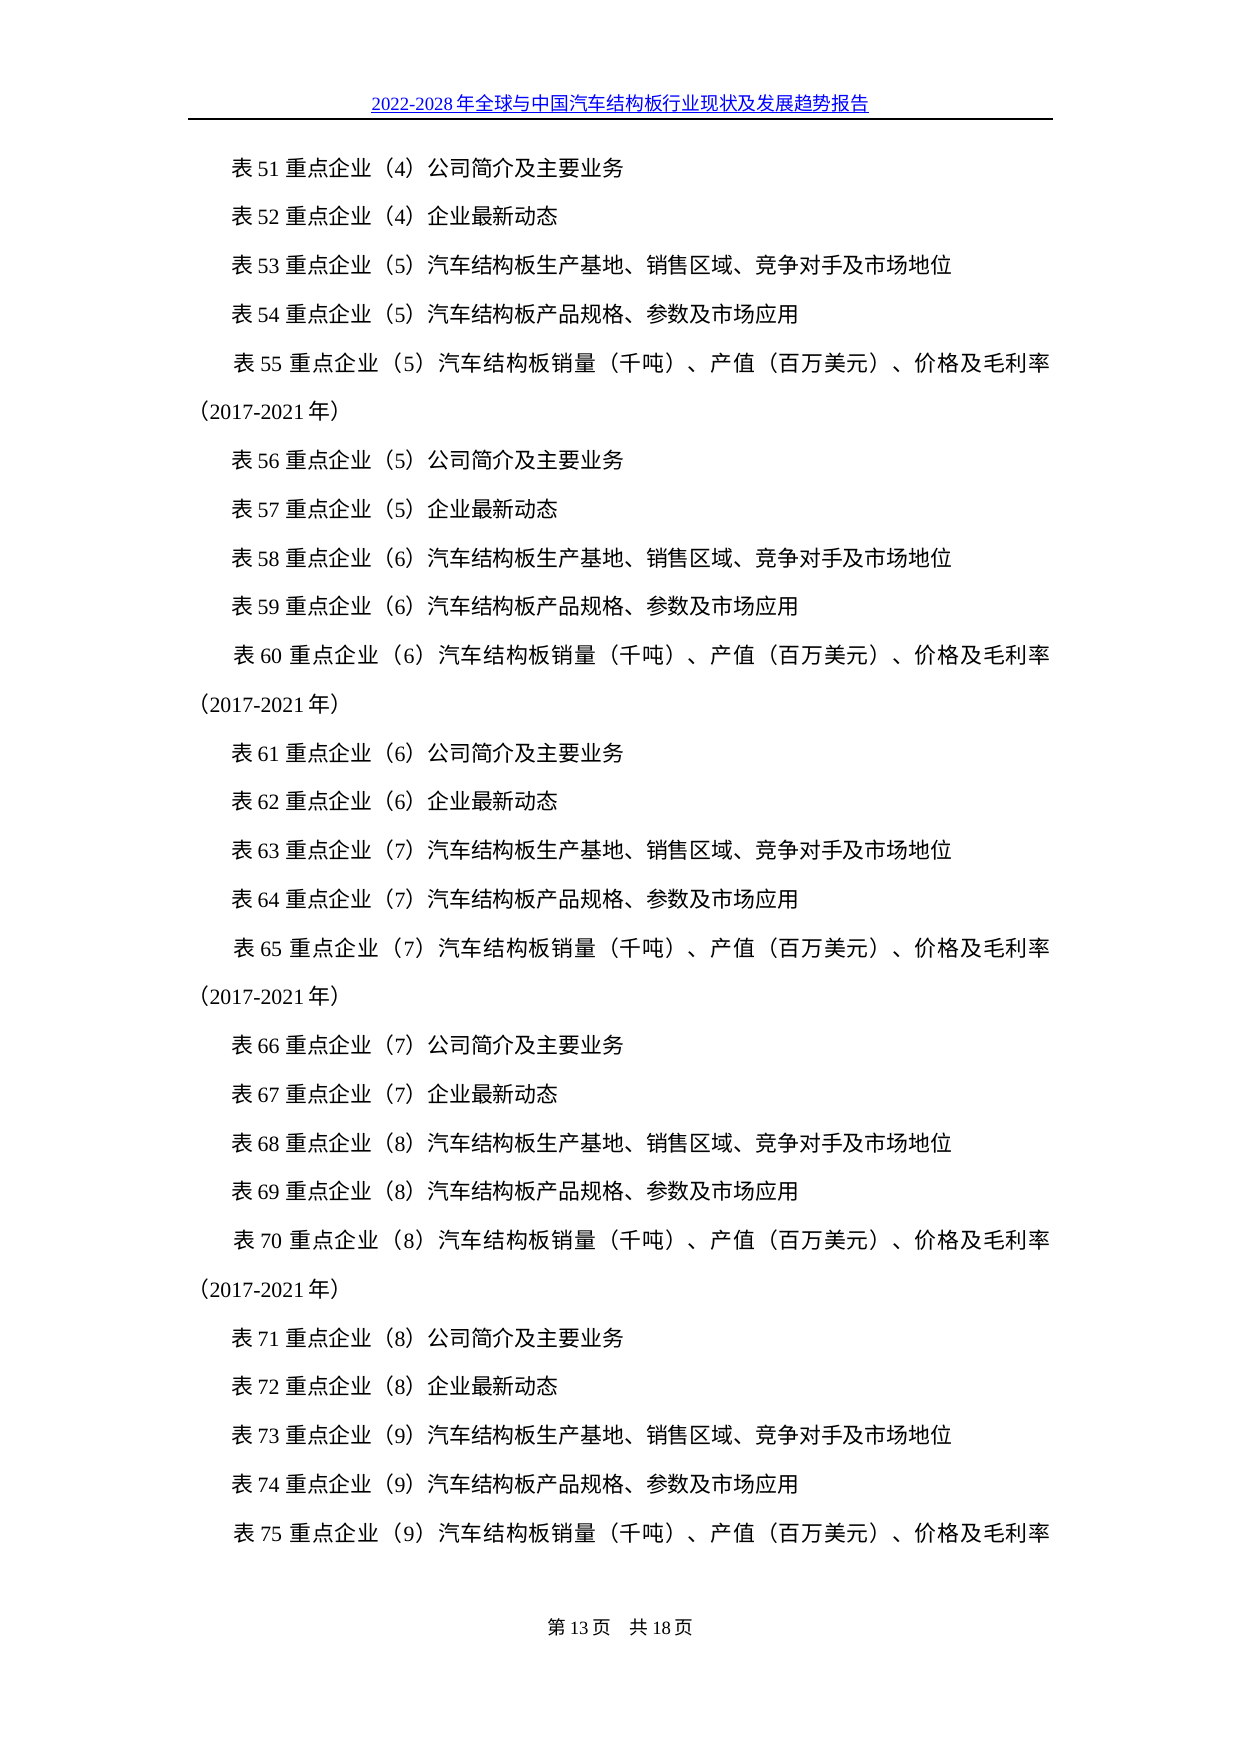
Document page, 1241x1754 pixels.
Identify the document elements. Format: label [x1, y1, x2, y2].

text [187, 150, 1053, 1548]
